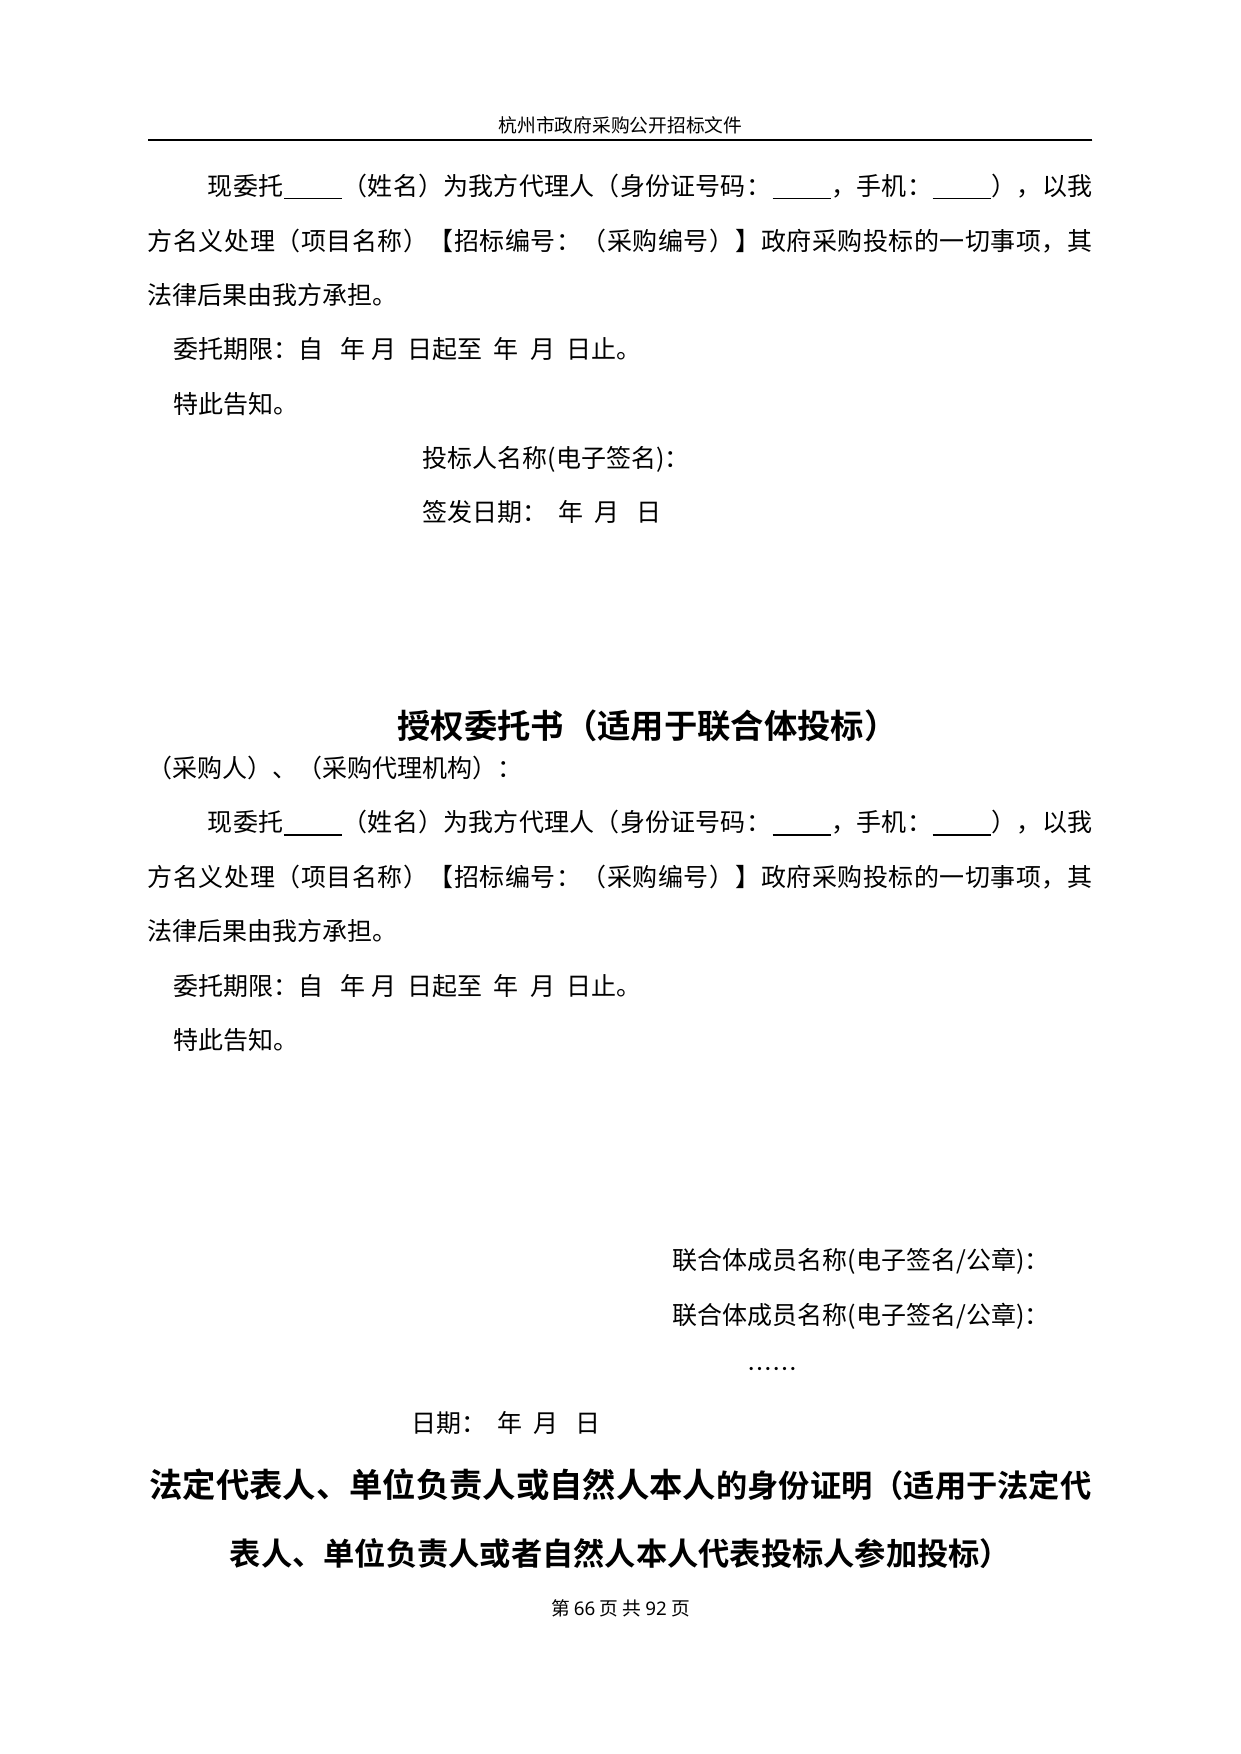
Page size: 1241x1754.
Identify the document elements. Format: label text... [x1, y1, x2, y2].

text 委托期限：自 年 月 日起至 年 月 日止。 [148, 330, 1092, 366]
text 日期： 年 月 日 [148, 1404, 1092, 1440]
text 委托期限：自 年 月 日起至 年 月 日止。 [148, 966, 1092, 1002]
text 特此告知。 [148, 384, 1092, 420]
text 法定代表人、单位负责人或自然人本人的身份证明（适用于法定代表人、单位负责人或者自然人本人代表投标人参加投标） [148, 1458, 1092, 1574]
text 现委托 （姓名）为我方代理人（身份证号码： ，手机： ），以我方名义处理（项目名称）【招标编号：（采购编号）】政府采购投标的一切事项，其法律后果由我方承担。 [148, 803, 1092, 948]
text 联合体成员名称(电子签名/公章)： [148, 1241, 1092, 1277]
text 特此告知。 [148, 1020, 1092, 1057]
text …… [148, 1349, 1092, 1386]
text 签发日期： 年 月 日 [148, 493, 1092, 529]
text （采购人）、（采购代理机构）： [148, 748, 1092, 785]
text 授权委托书（适用于联合体投标） [148, 700, 1092, 748]
text 现委托 （姓名）为我方代理人（身份证号码： ，手机： ），以我方名义处理（项目名称）【招标编号：（采购编号）】政府采购投标的一切事项，其法律后果由我方承担。 [148, 167, 1092, 312]
text 联合体成员名称(电子签名/公章)： [148, 1295, 1092, 1331]
text 投标人名称(电子签名)： [148, 438, 1092, 475]
